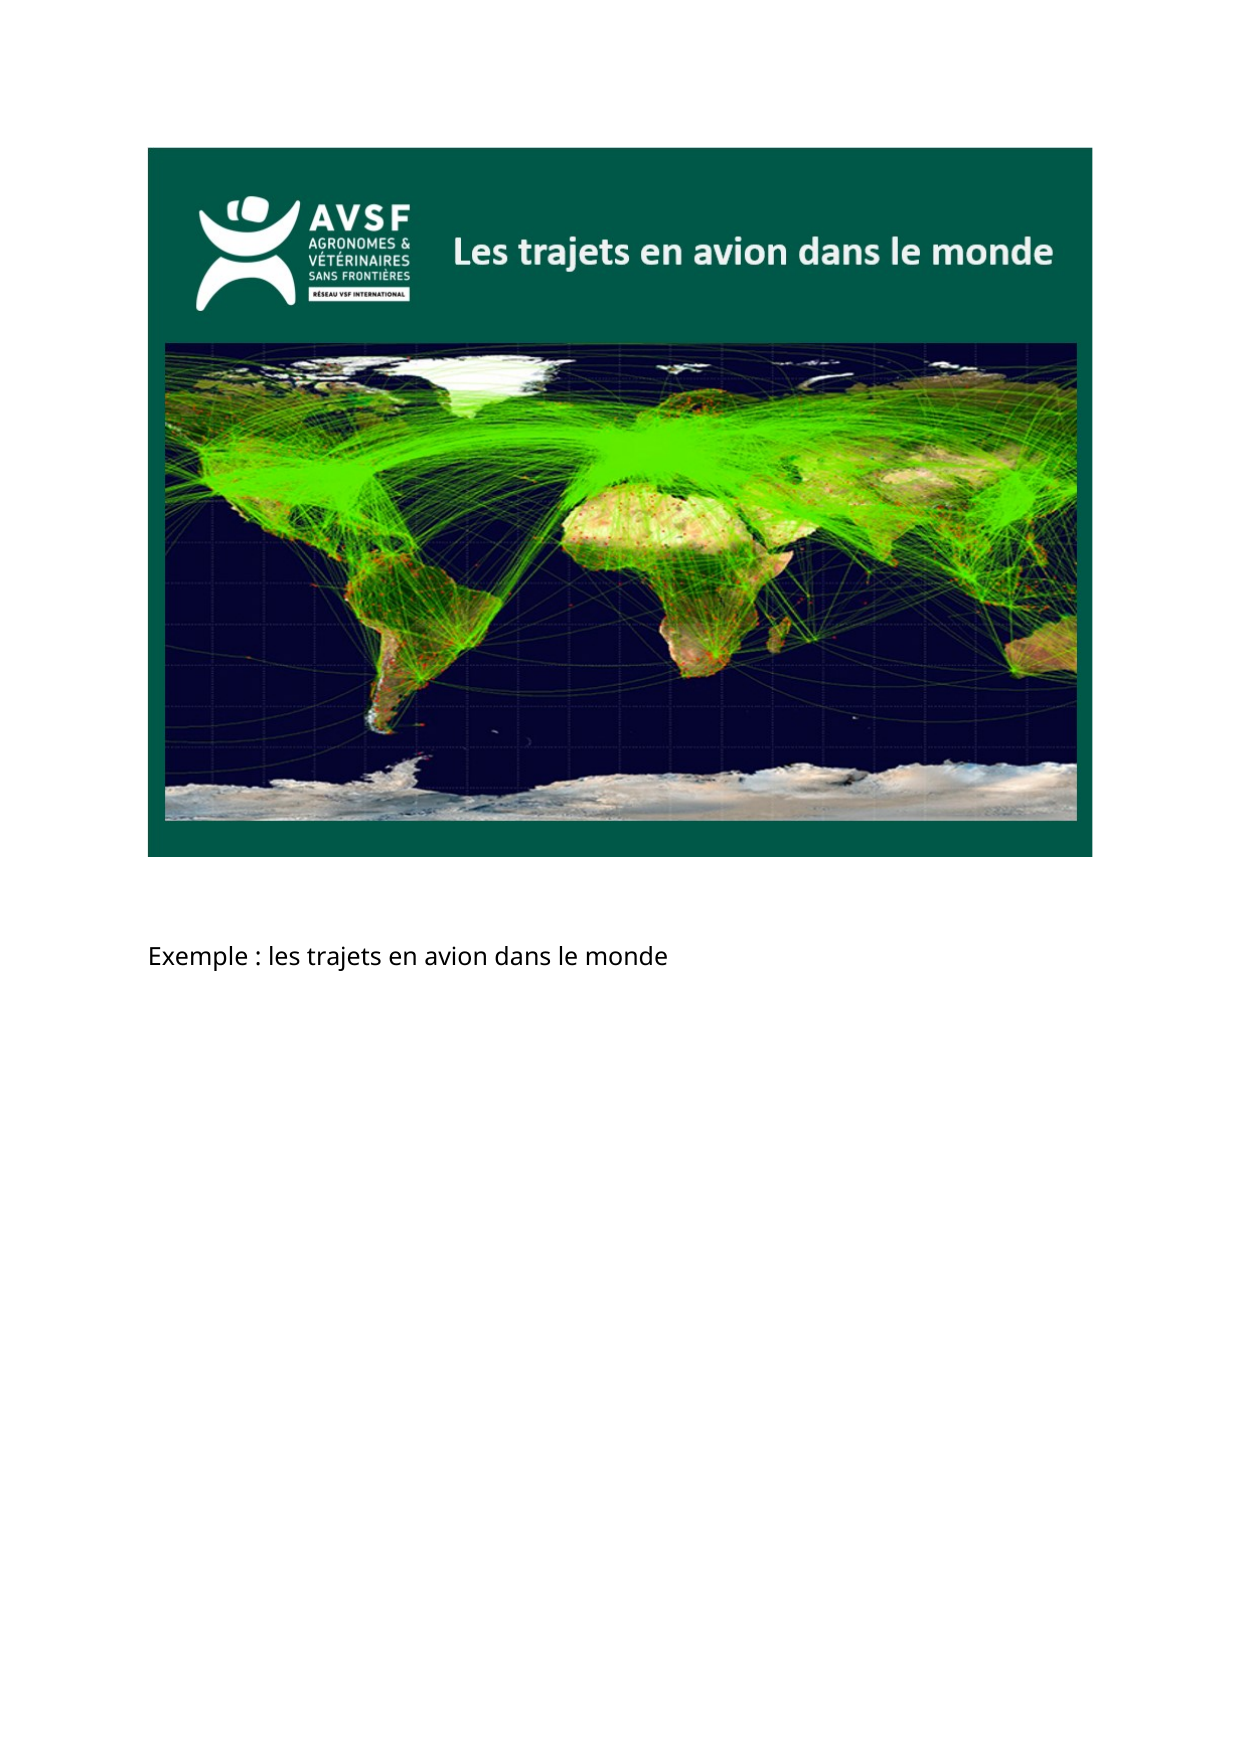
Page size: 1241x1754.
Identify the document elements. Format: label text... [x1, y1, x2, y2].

text Exemple : les trajets en avion dans le monde [148, 938, 1093, 972]
picture [147, 147, 1093, 857]
